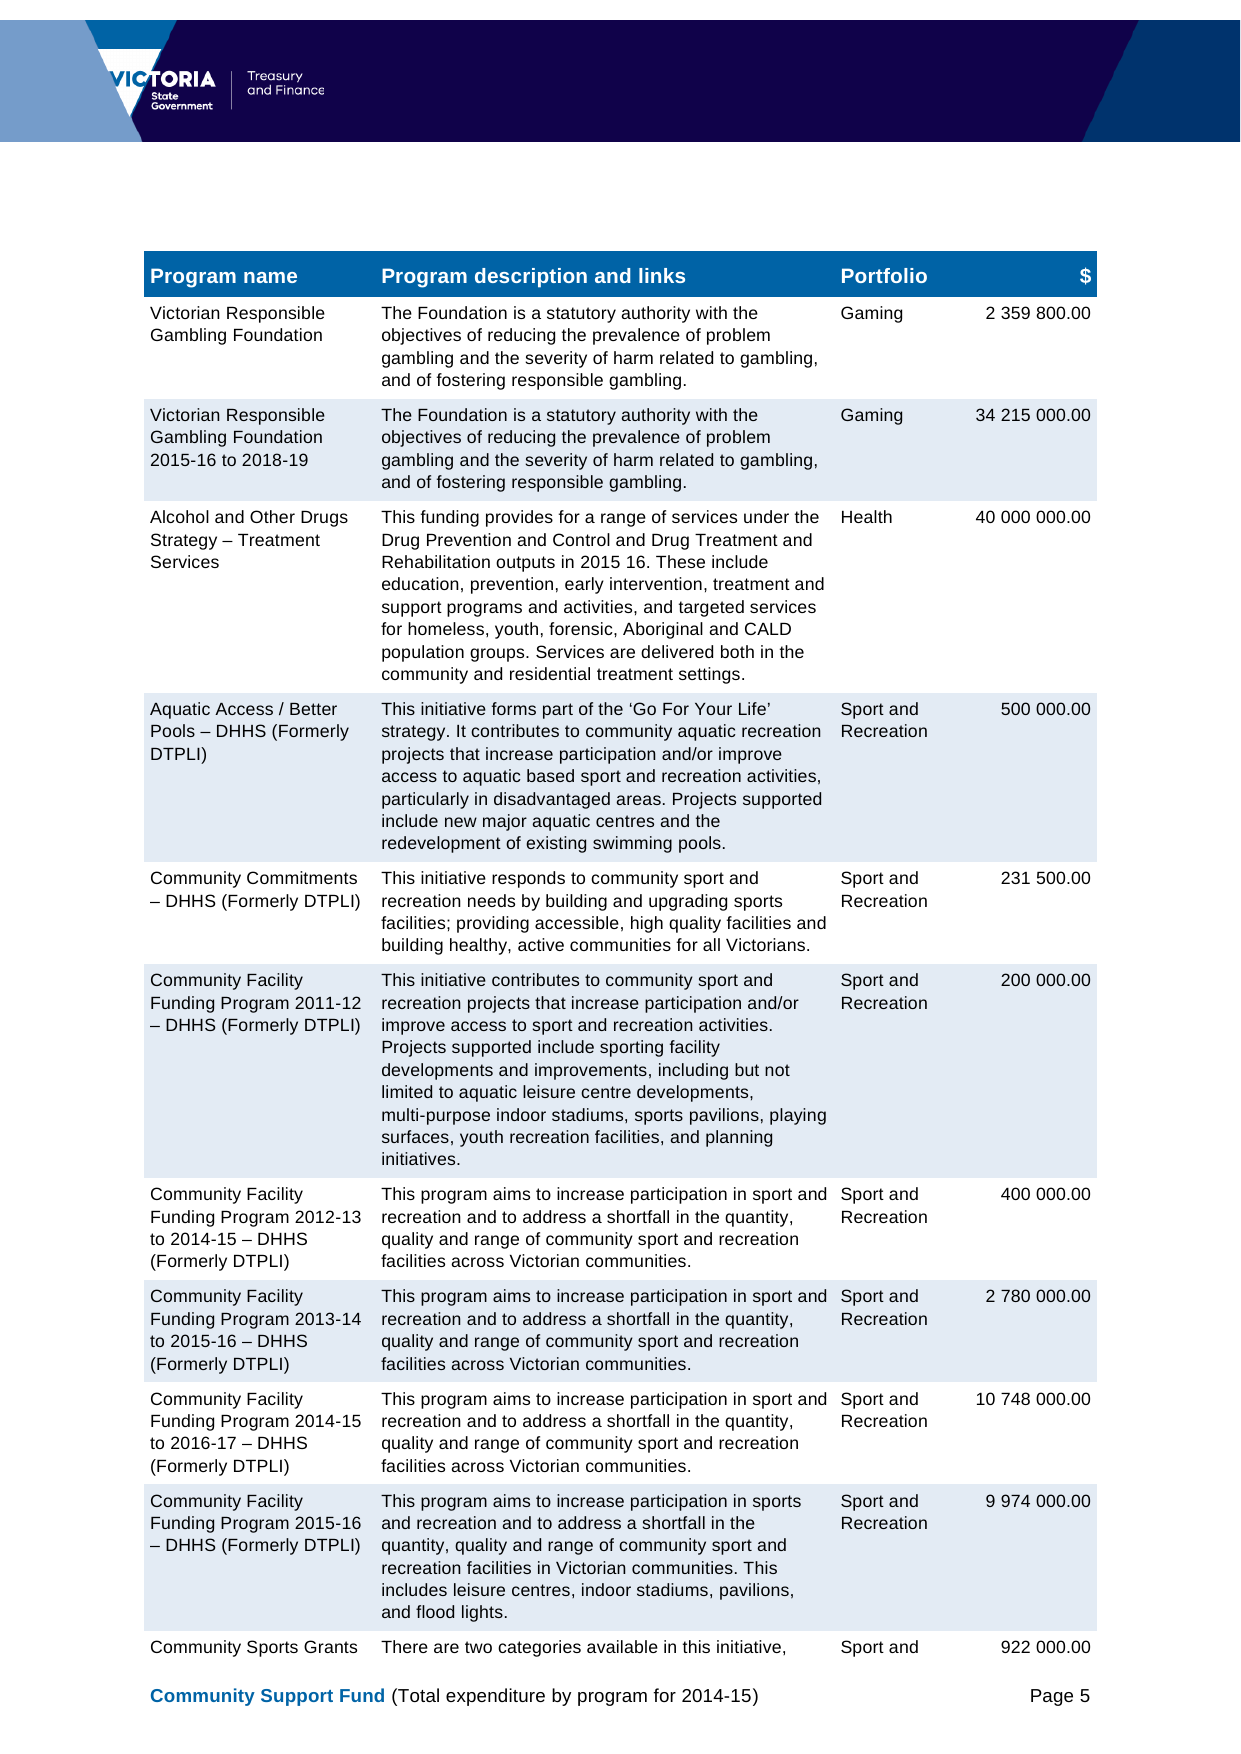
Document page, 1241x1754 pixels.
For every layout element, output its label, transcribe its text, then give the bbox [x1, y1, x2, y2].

table_cell 9 974 000.00 [966, 1484, 1097, 1631]
table_cell Community Facility Funding Program 2014-15 to 2016-17 – DHHS (Formerly DTPLI) [144, 1382, 375, 1484]
table_cell 231 500.00 [966, 862, 1097, 964]
table_cell Sport and Recreation [834, 1178, 966, 1280]
table_cell 34 215 000.00 [966, 399, 1097, 501]
table_cell Community Facility Funding Program 2012-13 to 2014-15 – DHHS (Formerly DTPLI) [144, 1178, 375, 1280]
table_cell Health [834, 501, 966, 692]
table_cell This initiative forms part of the ‘Go For Your Life’ strategy. It contributes to community aquatic recreation projects that increase participation and/or improve access to aquatic based sport and recreation activities, particularly in disadvantaged areas. Projects supported include new major aquatic centres and the redevelopment of existing swimming pools. [375, 693, 834, 862]
table_header $ [966, 251, 1097, 297]
table_cell 40 000 000.00 [966, 501, 1097, 692]
table_cell Community Facility Funding Program 2011-12 – DHHS (Formerly DTPLI) [144, 964, 375, 1178]
table_cell This program aims to increase participation in sport and recreation and to address a shortfall in the quantity, quality and range of community sport and recreation facilities across Victorian communities. [375, 1178, 834, 1280]
table_cell Sport and Recreation [834, 693, 966, 862]
table_cell The Foundation is a statutory authority with the objectives of reducing the prevalence of problem gambling and the severity of harm related to gambling, and of fostering responsible gambling. [375, 297, 834, 399]
table_cell Sport and Recreation [834, 964, 966, 1178]
table_header Program name [144, 251, 375, 297]
table_cell This funding provides for a range of services under the Drug Prevention and Control and Drug Treatment and Rehabilitation outputs in 2015 16. These include education, prevention, early intervention, treatment and support programs and activities, and targeted services for homeless, youth, forensic, Aboriginal and CALD population groups. Services are delivered both in the community and residential treatment settings. [375, 501, 834, 692]
table_cell This initiative contributes to community sport and recreation projects that increase participation and/or improve access to sport and recreation activities. Projects supported include sporting facility developments and improvements, including but not limited to aquatic leisure centre developments, multi-purpose indoor stadiums, sports pavilions, playing surfaces, youth recreation facilities, and planning initiatives. [375, 964, 834, 1178]
table_header Portfolio [834, 251, 966, 297]
table_cell 200 000.00 [966, 964, 1097, 1178]
table_cell This program aims to increase participation in sport and recreation and to address a shortfall in the quantity, quality and range of community sport and recreation facilities across Victorian communities. [375, 1280, 834, 1382]
table_cell This initiative responds to community sport and recreation needs by building and upgrading sports facilities; providing accessible, high quality facilities and building healthy, active communities for all Victorians. [375, 862, 834, 964]
table_cell 500 000.00 [966, 693, 1097, 862]
table_cell Gaming [834, 399, 966, 501]
table_cell 922 000.00 [966, 1631, 1097, 1658]
table_cell The Foundation is a statutory authority with the objectives of reducing the prevalence of problem gambling and the severity of harm related to gambling, and of fostering responsible gambling. [375, 399, 834, 501]
table_cell Community Commitments – DHHS (Formerly DTPLI) [144, 862, 375, 964]
table_cell Community Sports Grants – DHHS (Formerly DTPLI) [144, 1631, 375, 1658]
table_cell Sport and Recreation [834, 862, 966, 964]
table_cell Aquatic Access / Better Pools – DHHS (Formerly DTPLI) [144, 693, 375, 862]
table_cell Community Facility Funding Program 2015-16 – DHHS (Formerly DTPLI) [144, 1484, 375, 1631]
table_cell 2 359 800.00 [966, 297, 1097, 399]
table_cell Sport and Recreation [834, 1484, 966, 1631]
table_header Program description and links [375, 251, 834, 297]
picture [0, 20, 1241, 142]
table_cell This program aims to increase participation in sports and recreation and to address a shortfall in the quantity, quality and range of community sport and recreation facilities in Victorian communities. This includes leisure centres, indoor stadiums, pavilions, and flood lights. [375, 1484, 834, 1631]
table_cell Sport and Recreation [834, 1382, 966, 1484]
table_cell Alcohol and Other Drugs Strategy – Treatment Services [144, 501, 375, 692]
table_cell Sport and Recreation [834, 1280, 966, 1382]
table_cell Gaming [834, 297, 966, 399]
table_cell Sport and Recreation [834, 1631, 966, 1658]
table_cell This program aims to increase participation in sport and recreation and to address a shortfall in the quantity, quality and range of community sport and recreation facilities across Victorian communities. [375, 1382, 834, 1484]
table_cell 10 748 000.00 [966, 1382, 1097, 1484]
table_cell 2 780 000.00 [966, 1280, 1097, 1382]
table_cell Victorian Responsible Gambling Foundation [144, 297, 375, 399]
table_cell Community Facility Funding Program 2013-14 to 2015-16 – DHHS (Formerly DTPLI) [144, 1280, 375, 1382]
table_cell Victorian Responsible Gambling Foundation 2015-16 to 2018-19 [144, 399, 375, 501]
table_cell 400 000.00 [966, 1178, 1097, 1280]
